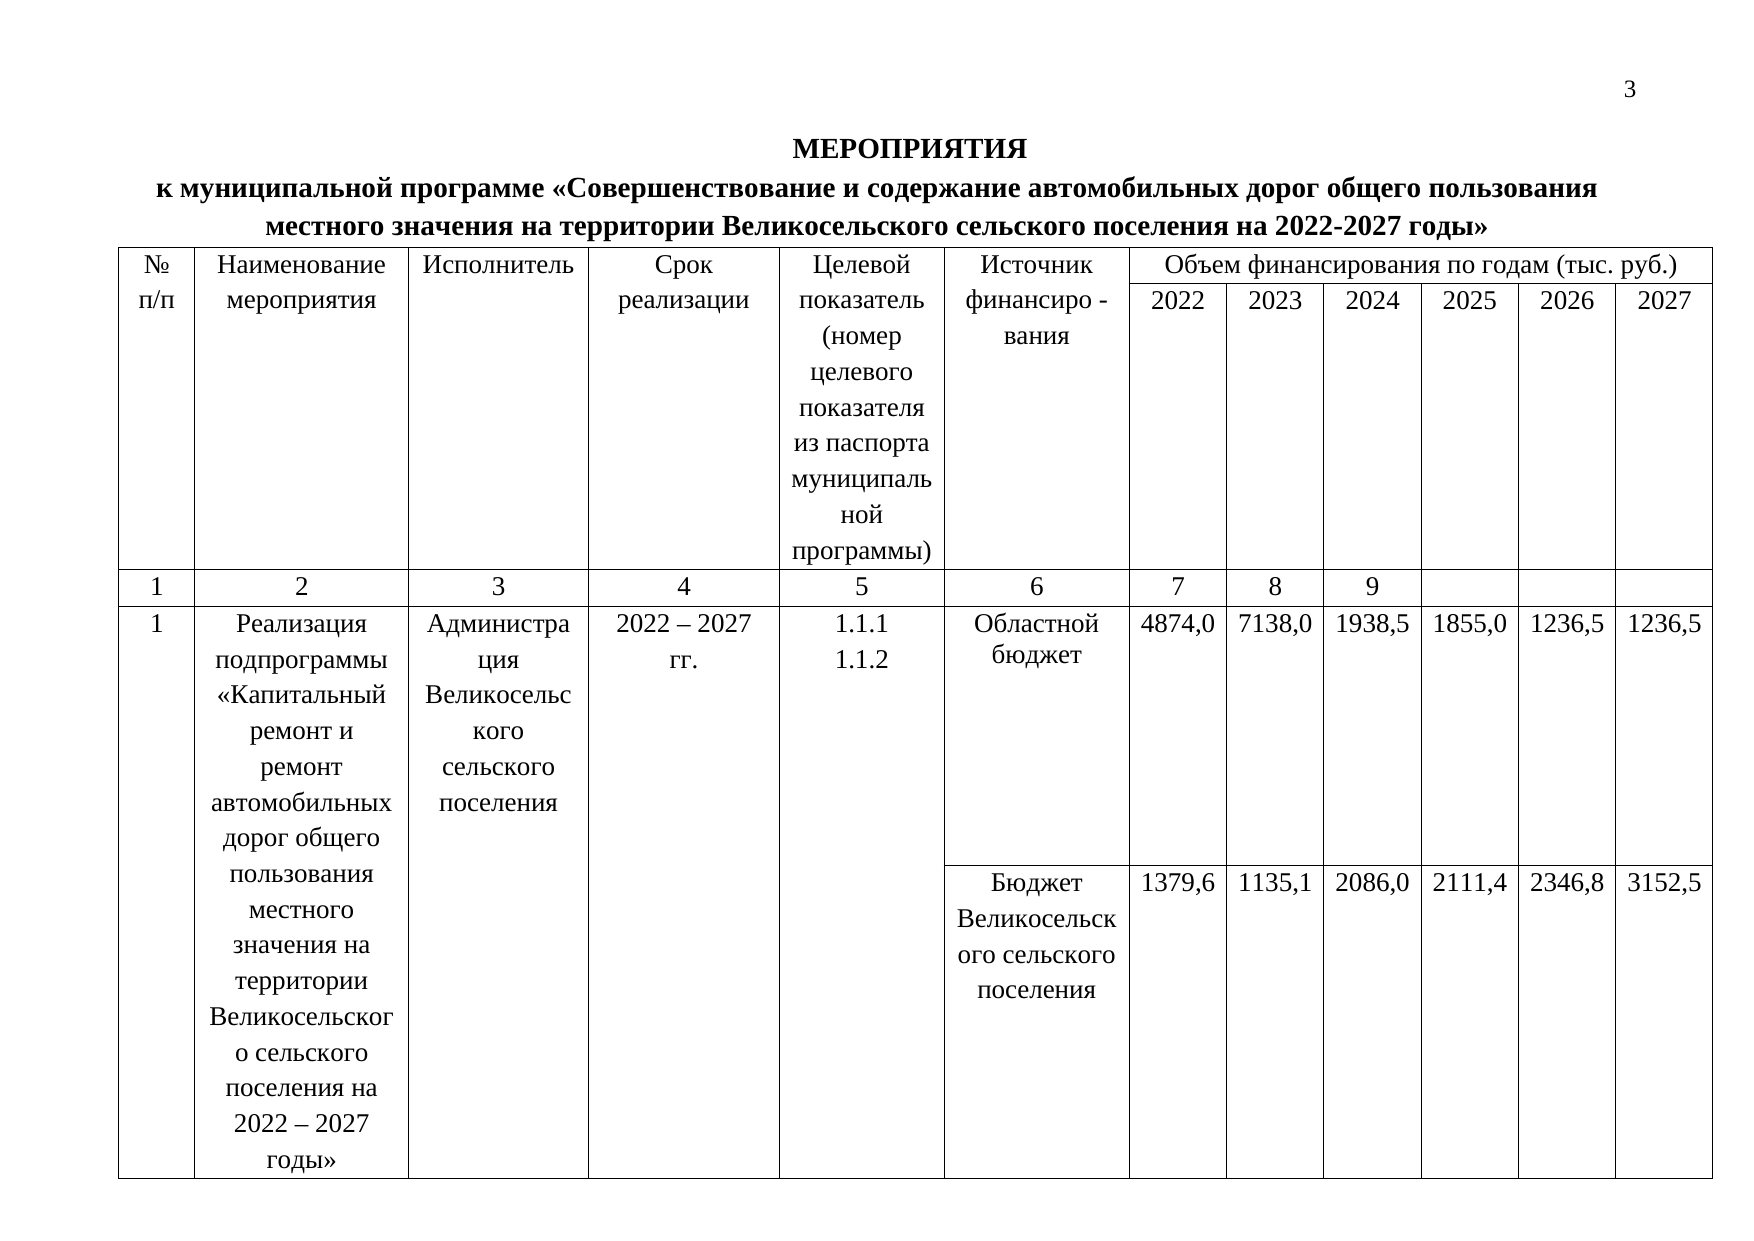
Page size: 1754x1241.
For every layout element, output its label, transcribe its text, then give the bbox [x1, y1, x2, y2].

table_cell 9 [1324, 570, 1421, 606]
table_cell 3152,5 [1616, 866, 1712, 1178]
table_header Срок реализации [589, 248, 779, 569]
table_cell Областной бюджет [945, 607, 1129, 865]
table_cell 1938,5 [1324, 607, 1421, 865]
table_header Источник финансиро - вания [945, 248, 1129, 569]
table_cell 2086,0 [1324, 866, 1421, 1178]
table_cell [1519, 570, 1615, 606]
table_cell 2023 [1227, 284, 1323, 569]
table_header № п/п [119, 248, 194, 569]
table_cell 2111,4 [1422, 866, 1518, 1178]
table_cell 8 [1227, 570, 1323, 606]
table_cell 2024 [1324, 284, 1421, 569]
table_header Исполнитель [409, 248, 588, 569]
table_cell 3 [409, 570, 588, 606]
table_cell 4874,0 [1130, 607, 1226, 865]
table_cell [1616, 570, 1712, 606]
table_cell 1236,5 [1616, 607, 1712, 865]
table_header Целевой показатель (номер целевого показателя из паспорта муниципальной программы) [780, 248, 944, 569]
table_cell 2027 [1616, 284, 1712, 569]
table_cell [945, 866, 1129, 1178]
table_header Наименование мероприятия [195, 248, 408, 569]
table_cell 1 [119, 570, 194, 606]
table_cell 1855,0 [1422, 607, 1518, 865]
table_cell [1422, 570, 1518, 606]
text к муниципальной программе «Совершенствование и содержание автомобильных дорог общего пользования местного значения на территории Великосельского сельского поселения на 2022-2027 годы» [118, 170, 1636, 242]
table_cell 1236,5 [1519, 607, 1615, 865]
table_cell 5 [780, 570, 944, 606]
table_cell 7138,0 [1227, 607, 1323, 865]
table_cell 2026 [1519, 284, 1615, 569]
table_cell 2022 – 2027 гг. [589, 607, 779, 1178]
table_cell Реализация подпрограммы «Капитальный ремонт и ремонт автомобильных дорог общего пользования местного значения на территории Великосельского сельского поселения на 2022 – 2027 годы» [195, 607, 408, 1178]
text МЕРОПРИЯТИЯ [118, 131, 1636, 165]
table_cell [409, 607, 588, 1178]
table_cell 1135,1 [1227, 866, 1323, 1178]
table_cell 4 [589, 570, 779, 606]
table_header Объем финансирования по годам (тыс. руб.) [1130, 248, 1712, 283]
table_cell 2025 [1422, 284, 1518, 569]
table_cell 1 [119, 607, 194, 1178]
table_cell 1.1.1 1.1.2 [780, 607, 944, 1178]
table_cell 7 [1130, 570, 1226, 606]
table_cell 1379,6 [1130, 866, 1226, 1178]
table_cell 2022 [1130, 284, 1226, 569]
table_cell 2346,8 [1519, 866, 1615, 1178]
table_cell 2 [195, 570, 408, 606]
table_cell 6 [945, 570, 1129, 606]
